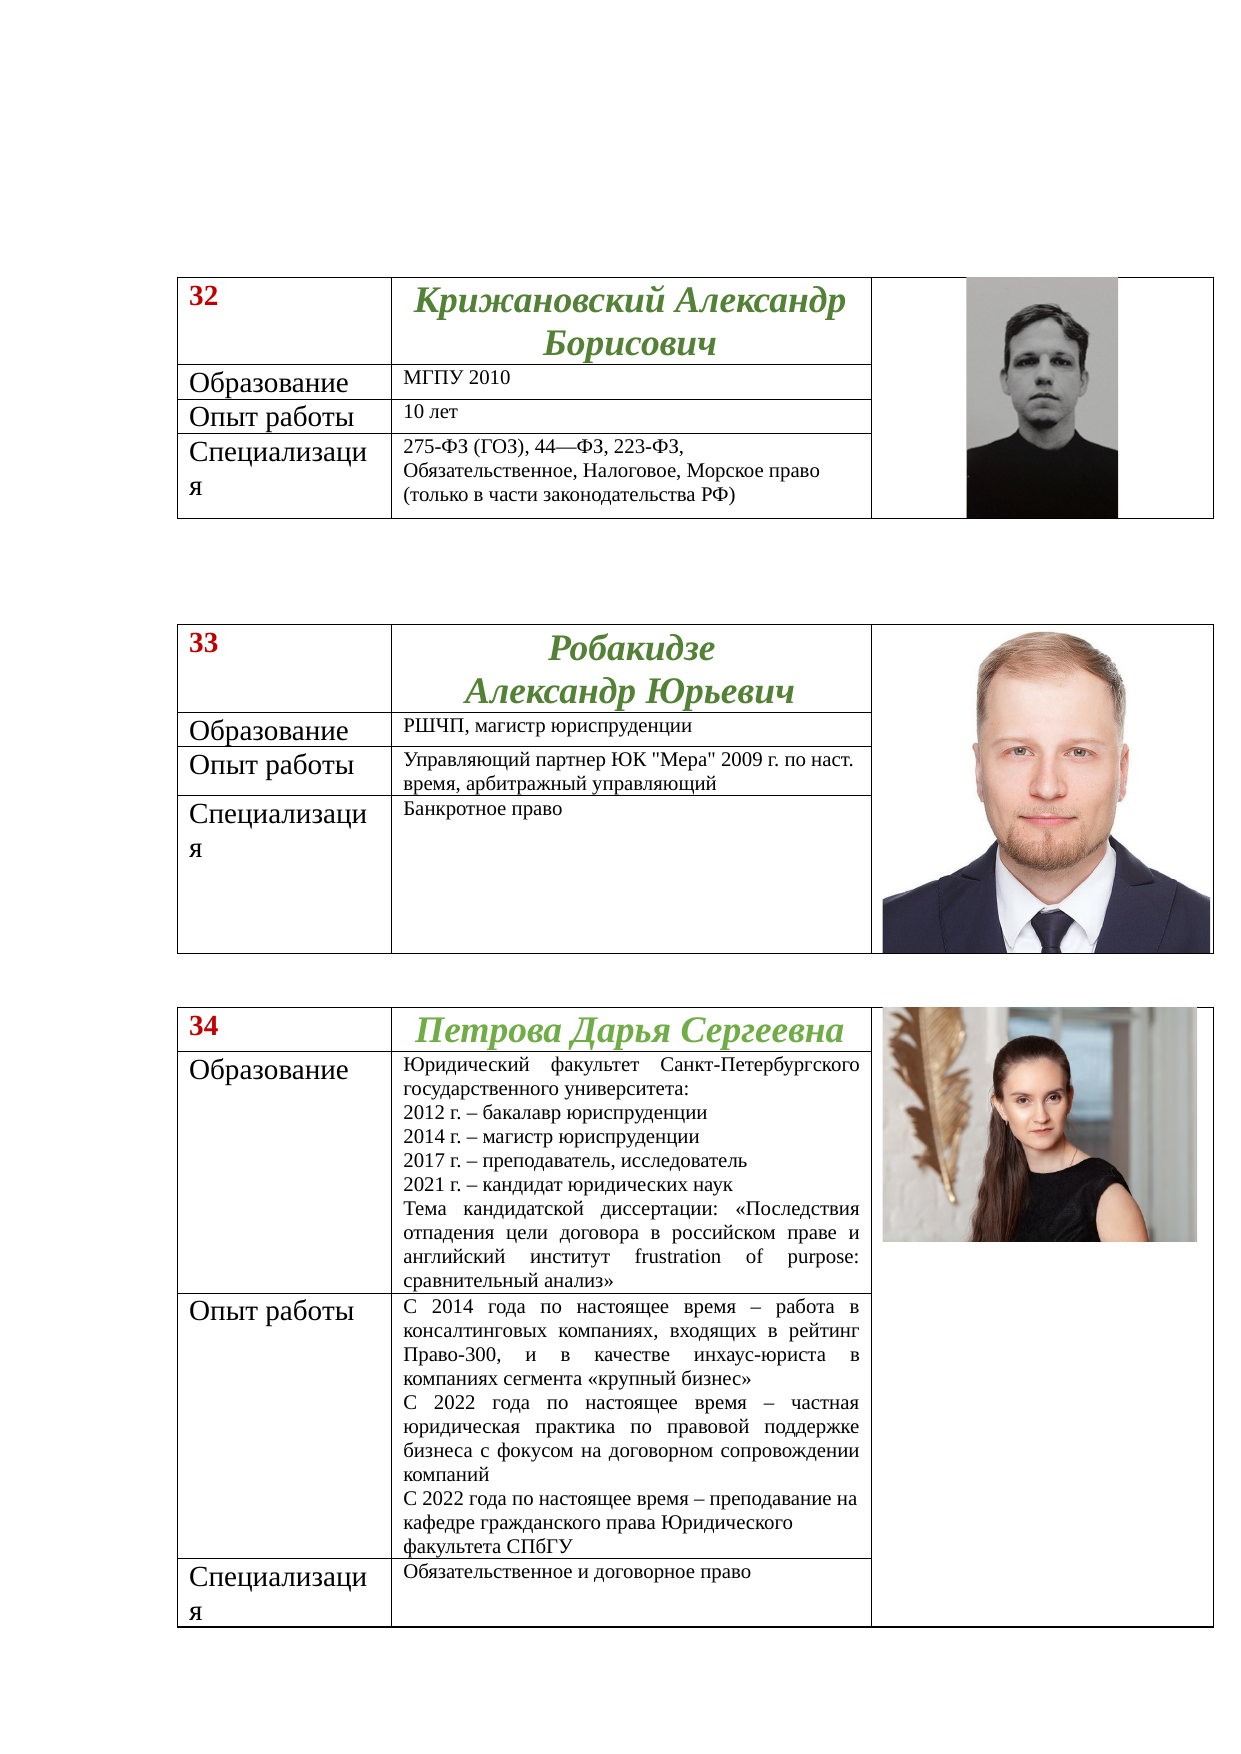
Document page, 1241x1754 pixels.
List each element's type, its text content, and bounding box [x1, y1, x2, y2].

table_cell Опыт работы [178, 1294, 391, 1558]
table_header [1119, 278, 1213, 518]
table_cell 10 лет [392, 400, 871, 433]
table_header 34 [178, 1008, 391, 1051]
table_cell С 2014 года по настоящее время – работа в консалтинговых компаниях, входящих в рейтинг Право-300, и в качестве инхаус-юриста в компаниях сегмента «крупный бизнес» С 2022 года по настоящее время – частная юридическая практика по правовой поддержке бизнеса с фокусом на договорном сопровождении компаний С 2022 года по настоящее время – преподавание на кафедре гражданского права Юридического факультета СПбГУ [392, 1294, 871, 1558]
table_cell РШЧП, магистр юриспруденции [392, 713, 871, 746]
table_cell Образование [178, 1052, 391, 1292]
table_cell Опыт работы [178, 747, 391, 795]
table_cell Образование [178, 713, 391, 746]
table_cell Банкротное право [392, 796, 871, 953]
table_cell 275-ФЗ (ГОЗ), 44—ФЗ, 223-ФЗ, Обязательственное, Налоговое, Морское право (только в части законодательства РФ) [392, 434, 871, 518]
table_header [872, 1008, 1213, 1626]
picture [882, 625, 1210, 953]
picture [882, 1007, 1198, 1242]
table_cell Юридический факультет Санкт-Петербургского государственного университета: 2012 г. – бакалавр юриспруденции 2014 г. – магистр юриспруденции 2017 г. – преподаватель, исследователь 2021 г. – кандидат юридических наук Тема кандидатской диссертации: «Последствия отпадения цели договора в российском праве и английский институт frustration of purpose: сравнительный анализ» [392, 1052, 871, 1292]
table_cell Специализация [178, 1559, 391, 1626]
table_cell Специализация [178, 434, 391, 518]
table_header 32 [178, 278, 391, 364]
table_cell Управляющий партнер ЮК "Мера" 2009 г. по наст. время, арбитражный управляющий [392, 747, 871, 795]
table_header [872, 625, 882, 953]
table_header Петрова Дарья Сергеевна [392, 1008, 871, 1051]
table_cell Обязательственное и договорное право [392, 1559, 871, 1626]
table_cell Опыт работы [178, 400, 391, 433]
table_header 33 [178, 625, 391, 712]
table_cell Образование [178, 365, 391, 398]
table_header Крижановский Александр Борисович [392, 278, 871, 364]
table_header [872, 278, 966, 518]
table_cell МГПУ 2010 [392, 365, 871, 398]
table_header Робакидзе Александр Юрьевич [392, 625, 871, 712]
table_cell Специализация [178, 796, 391, 953]
picture [966, 277, 1119, 518]
